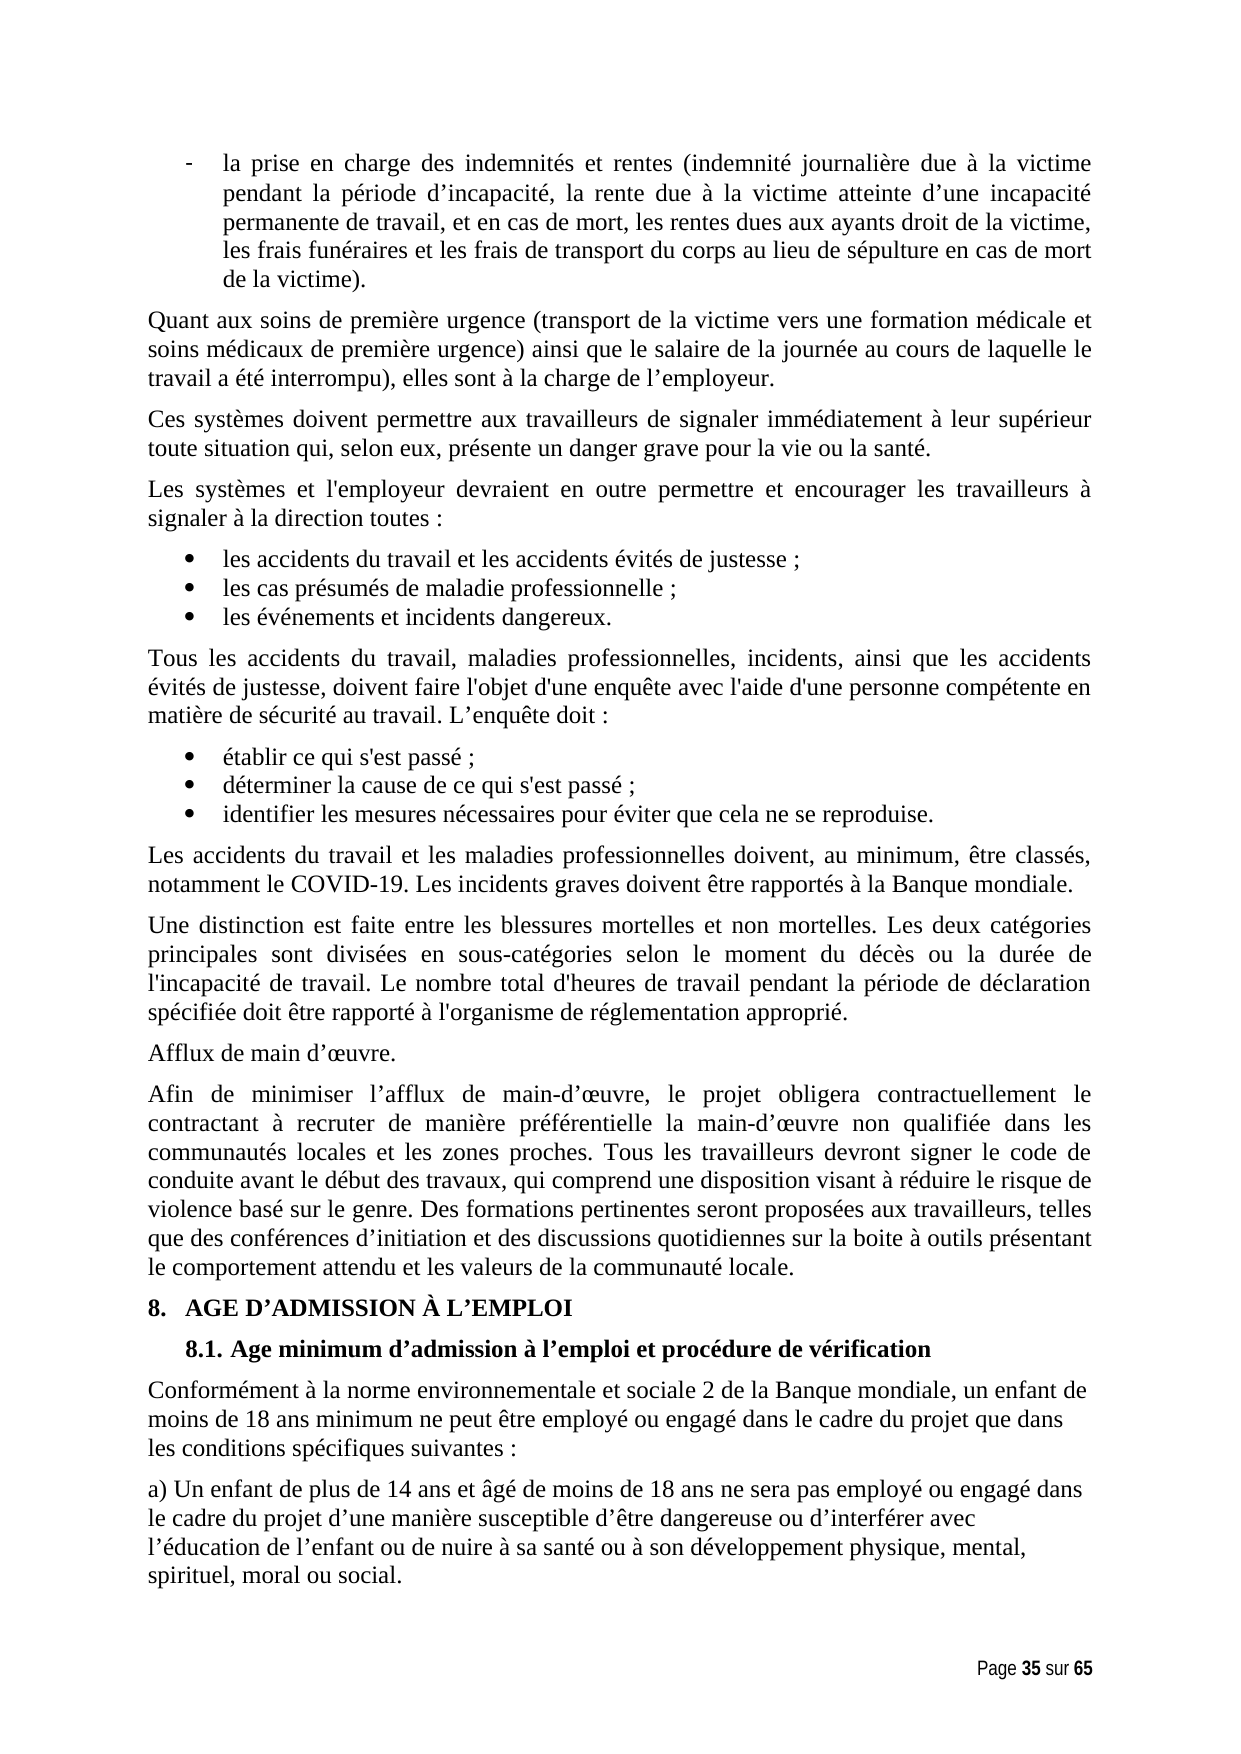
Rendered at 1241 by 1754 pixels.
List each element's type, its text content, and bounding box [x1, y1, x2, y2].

text Tous les accidents du travail, maladies professionnelles, incidents, ainsi que les accidents évités de justesse, doivent faire l'objet d'une enquête avec l'aide d'une personne compétente en matière de sécurité au travail. L’enquête doit : [148, 643, 1093, 729]
subtitle AGE D’ADMISSION À L’EMPLOI [148, 1293, 1093, 1322]
text Afin de minimiser l’afflux de main-d’œuvre, le projet obligera contractuellement le contractant à recruter de manière préférentielle la main-d’œuvre non qualifiée dans les communautés locales et les zones proches. Tous les travailleurs devront signer le code de conduite avant le début des travaux, qui comprend une disposition visant à réduire le risque de violence basé sur le genre. Des formations pertinentes seront proposées aux travailleurs, telles que des conférences d’initiation et des discussions quotidiennes sur la boite à outils présentant le comportement attendu et les valeurs de la communauté locale. [148, 1079, 1093, 1281]
text Une distinction est faite entre les blessures mortelles et non mortelles. Les deux catégories principales sont divisées en sous-catégories selon le moment du décès ou la durée de l'incapacité de travail. Le nombre total d'heures de travail pendant la période de déclaration spécifiée doit être rapporté à l'organisme de réglementation approprié. [148, 911, 1093, 1026]
list les cas présumés de maladie professionnelle ; [185, 573, 1093, 602]
text Les accidents du travail et les maladies professionnelles doivent, au minimum, être classés, notamment le COVID-19. Les incidents graves doivent être rapportés à la Banque mondiale. [148, 841, 1093, 898]
list Age minimum d’admission à l’emploi et procédure de vérification [185, 1334, 1093, 1363]
text Les systèmes et l'employeur devraient en outre permettre et encourager les travailleurs à signaler à la direction toutes : [148, 474, 1093, 532]
text a) Un enfant de plus de 14 ans et âgé de moins de 18 ans ne sera pas employé ou engagé dans le cadre du projet d’une manière susceptible d’être dangereuse ou d’interférer avec l’éducation de l’enfant ou de nuire à sa santé ou à son développement physique, mental, spirituel, moral ou social. [148, 1474, 1093, 1589]
text Quant aux soins de première urgence (transport de la victime vers une formation médicale et soins médicaux de première urgence) ainsi que le salaire de la journée au cours de laquelle le travail a été interrompu), elles sont à la charge de l’employeur. [148, 306, 1093, 392]
list la prise en charge des indemnités et rentes (indemnité journalière due à la victime pendant la période d’incapacité, la rente due à la victime atteinte d’une incapacité permanente de travail, et en cas de mort, les rentes dues aux ayants droit de la victime, les frais funéraires et les frais de transport du corps au lieu de sépulture en cas de mort de la victime). [185, 148, 1093, 293]
list les accidents du travail et les accidents évités de justesse ; [185, 544, 1093, 573]
list déterminer la cause de ce qui s'est passé ; [185, 771, 1093, 799]
list identifier les mesures nécessaires pour éviter que cela ne se reproduise. [185, 799, 1093, 828]
list les événements et incidents dangereux. [185, 602, 1093, 631]
list établir ce qui s'est passé ; [185, 742, 1093, 771]
text Ces systèmes doivent permettre aux travailleurs de signaler immédiatement à leur supérieur toute situation qui, selon eux, présente un danger grave pour la vie ou la santé. [148, 404, 1093, 462]
text Conformément à la norme environnementale et sociale 2 de la Banque mondiale, un enfant de moins de 18 ans minimum ne peut être employé ou engagé dans le cadre du projet que dans les conditions spécifiques suivantes : [148, 1376, 1093, 1462]
text Afflux de main d’œuvre. [148, 1038, 1093, 1067]
